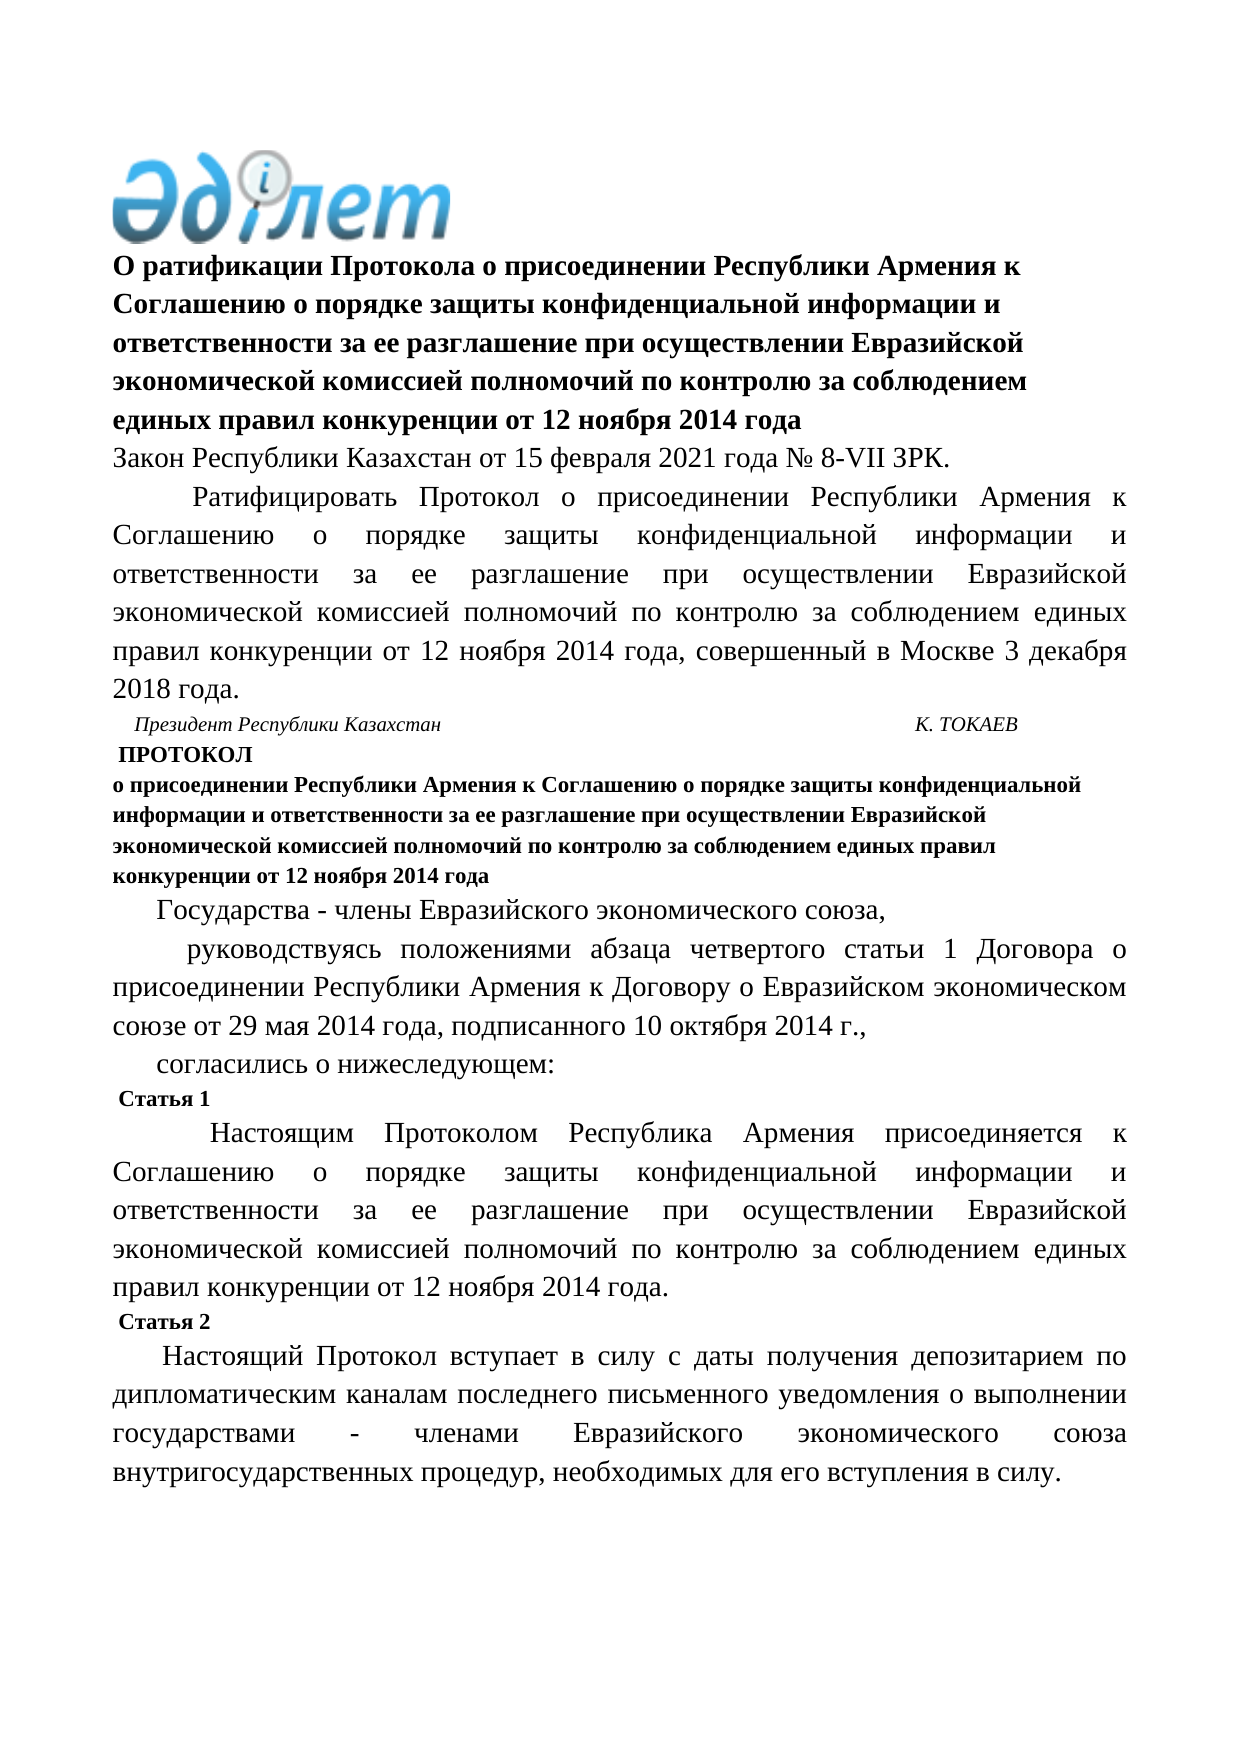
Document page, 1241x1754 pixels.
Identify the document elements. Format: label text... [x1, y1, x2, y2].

table_header Президент Республики Казахстан [101, 710, 913, 741]
text Ратифицировать Протокол о присоединении Республики Армения к Соглашению о порядке защиты конфиденциальной информации и ответственности за ее разглашение при осуществлении Евразийской экономической комиссией полномочий по контролю за соблюдением единых правил конкуренции от 12 ноября 2014 года, совершенный в Москве 3 декабря 2018 года. [112, 479, 1128, 705]
picture [112, 150, 451, 244]
table_header К. ТОКАЕВ [913, 710, 1240, 741]
text Настоящий Протокол вступает в силу с даты получения депозитарием по дипломатическим каналам последнего письменного уведомления о выполнении государствами - членами Евразийского экономического союза внутригосударственных процедур, необходимых для его вступления в силу. [112, 1338, 1128, 1487]
text Статья 1 [112, 1085, 1128, 1111]
text О ратификации Протокола о присоединении Республики Армения к Соглашению о порядке защиты конфиденциальной информации и ответственности за ее разглашение при осуществлении Евразийской экономической комиссией полномочий по контролю за соблюдением единых правил конкуренции от 12 ноября 2014 года [112, 248, 1128, 435]
text согласились о нижеследующем: [112, 1046, 1128, 1080]
text руководствуясь положениями абзаца четвертого статьи 1 Договора о присоединении Республики Армения к Договору о Евразийском экономическом союзе от 29 мая 2014 года, подписанного 10 октября 2014 г., [112, 931, 1128, 1041]
text ПРОТОКОЛ о присоединении Республики Армения к Соглашению о порядке защиты конфиденциальной информации и ответственности за ее разглашение при осуществлении Евразийской экономической комиссией полномочий по контролю за соблюдением единых правил конкуренции от 12 ноября 2014 года [112, 741, 1128, 888]
text Закон Республики Казахстан от 15 февраля 2021 года № 8-VII ЗРК. [112, 440, 1128, 474]
text Настоящим Протоколом Республика Армения присоединяется к Соглашению о порядке защиты конфиденциальной информации и ответственности за ее разглашение при осуществлении Евразийской экономической комиссией полномочий по контролю за соблюдением единых правил конкуренции от 12 ноября 2014 года. [112, 1115, 1128, 1303]
text Государства - члены Евразийского экономического союза, [112, 892, 1128, 926]
text Статья 2 [112, 1308, 1128, 1334]
